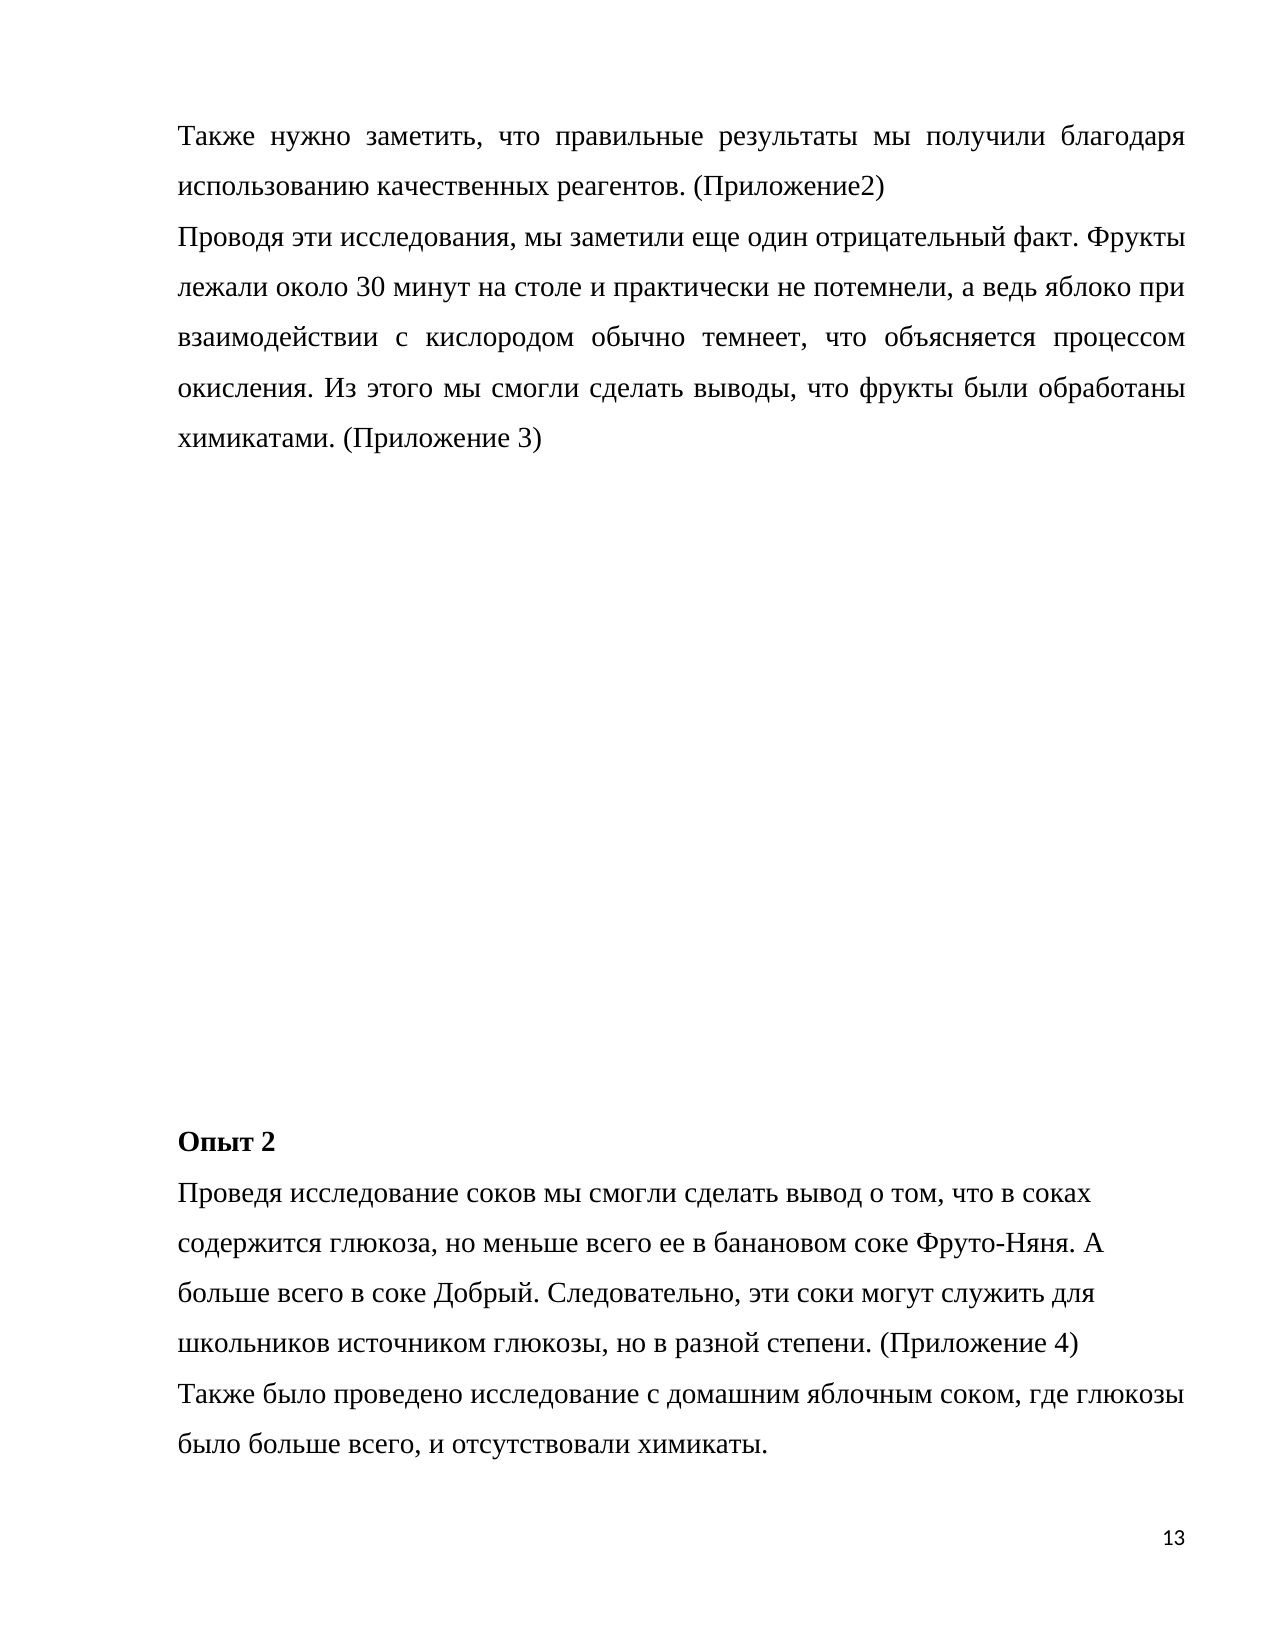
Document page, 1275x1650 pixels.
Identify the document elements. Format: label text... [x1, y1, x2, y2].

text Опыт 2 [177, 1124, 1186, 1158]
text Проводя эти исследования, мы заметили еще один отрицательный факт. Фрукты лежали около 30 минут на столе и практически не потемнели, а ведь яблоко при взаимодействии с кислородом обычно темнеет, что объясняется процессом окисления. Из этого мы смогли сделать выводы, что фрукты были обработаны химикатами. (Приложение 3) [177, 219, 1186, 453]
text Также было проведено исследование с домашним яблочным соком, где глюкозы было больше всего, и отсутствовали химикаты. [177, 1376, 1186, 1460]
text Также нужно заметить, что правильные результаты мы получили благодаря использованию качественных реагентов. (Приложение2) [177, 118, 1186, 202]
text Проведя исследование соков мы смогли сделать вывод о том, что в соках содержится глюкоза, но меньше всего ее в банановом соке Фруто-Няня. А больше всего в соке Добрый. Следовательно, эти соки могут служить для школьников источником глюкозы, но в разной степени. (Приложение 4) [177, 1175, 1186, 1359]
